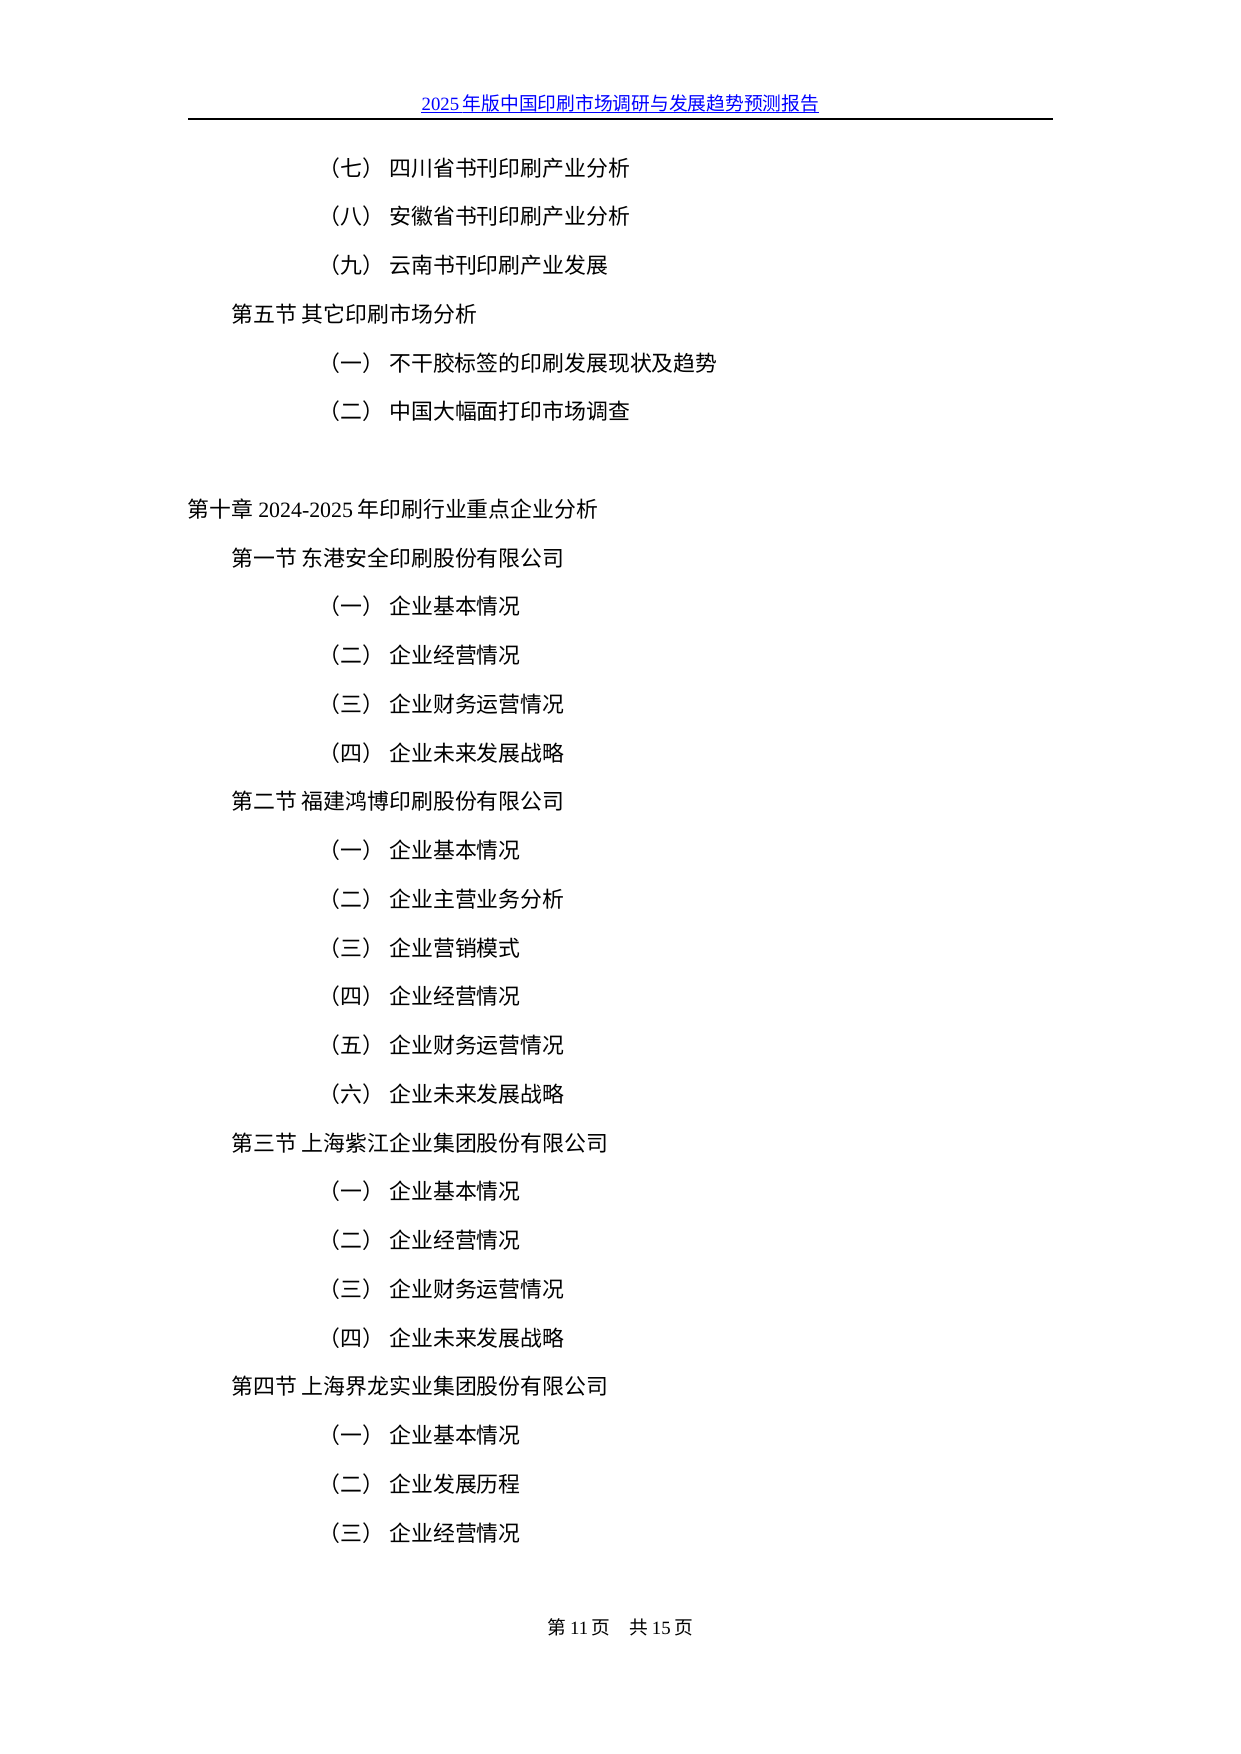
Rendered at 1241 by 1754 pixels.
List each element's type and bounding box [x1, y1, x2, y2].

text [187, 150, 1053, 1548]
